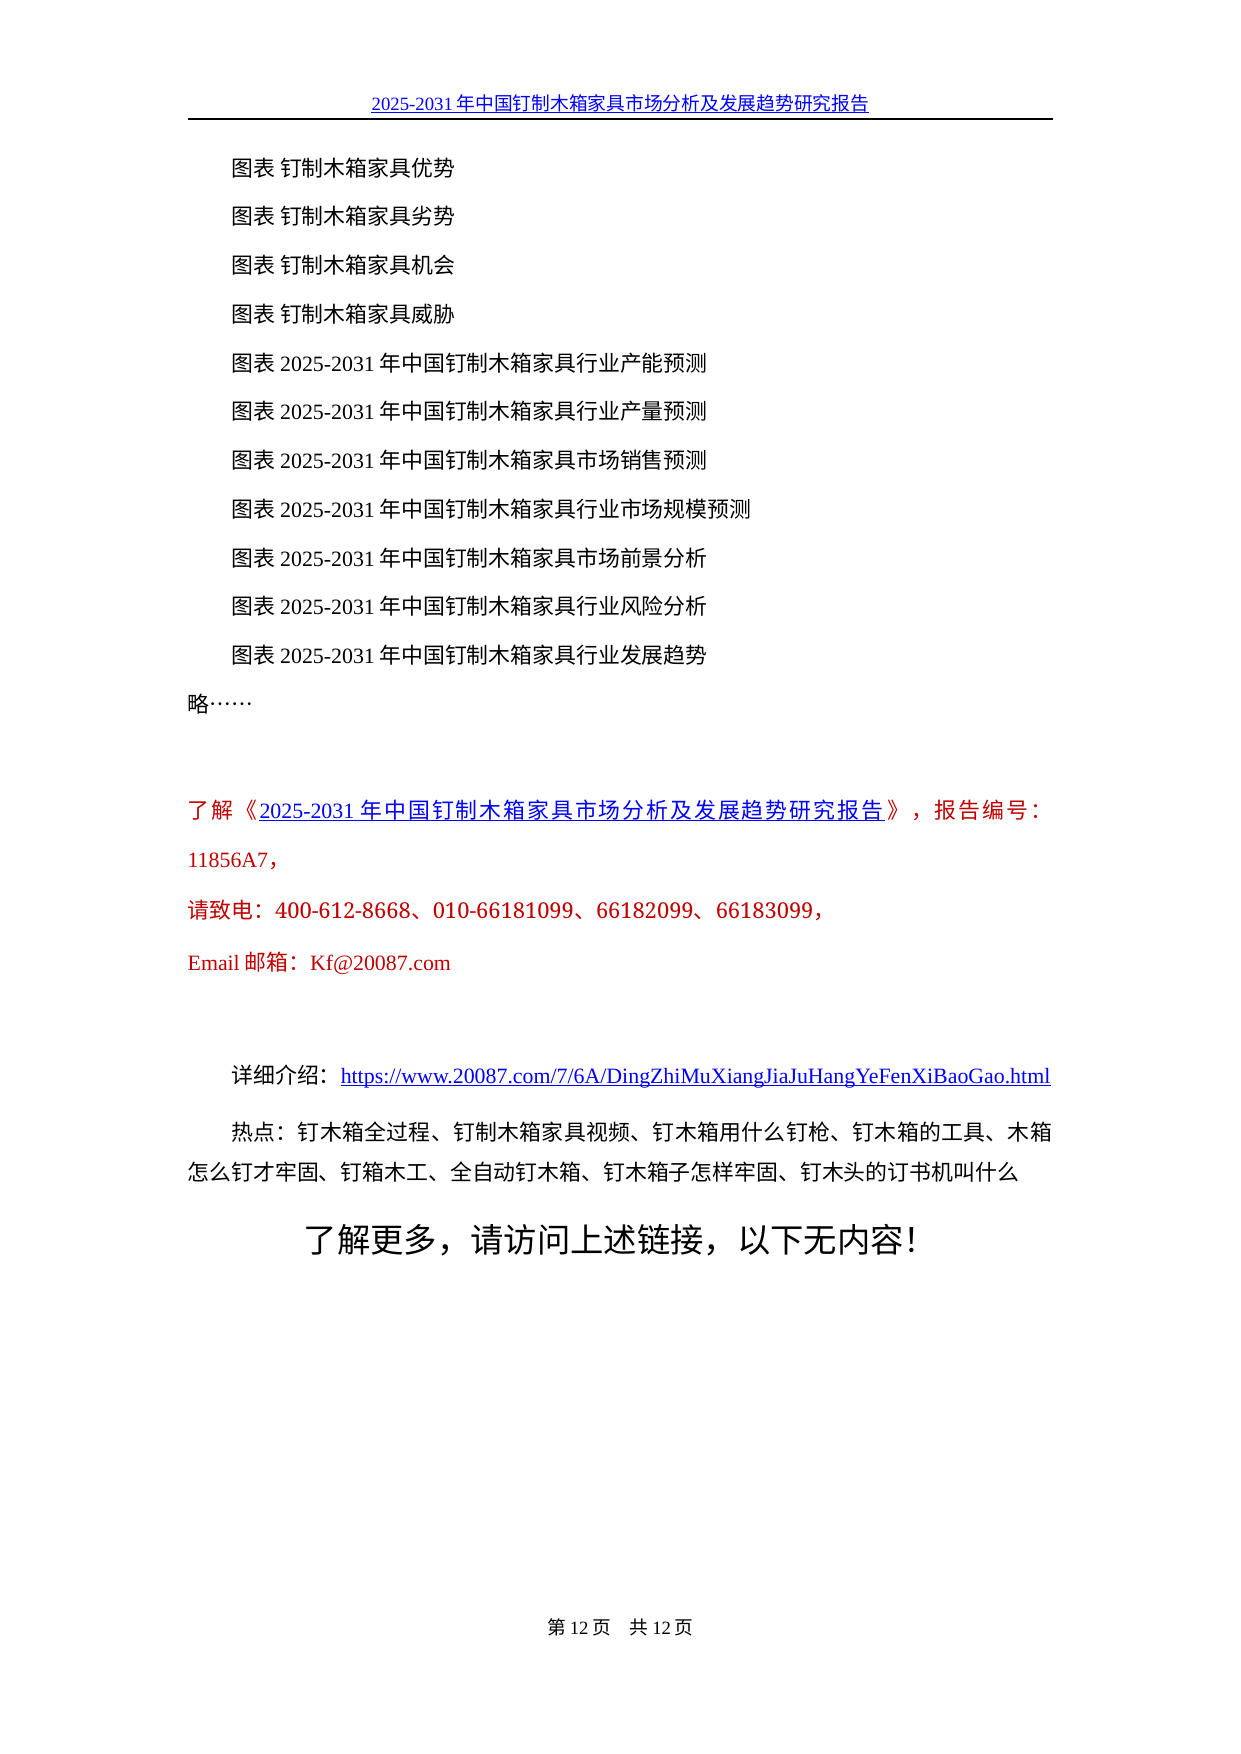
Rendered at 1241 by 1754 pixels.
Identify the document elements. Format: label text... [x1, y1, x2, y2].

text Email邮箱：Kf@20087.com [187, 945, 1053, 977]
text 了解《2025-2031年中国钉制木箱家具市场分析及发展趋势研究报告》，报告编号：11856A7， [187, 793, 1053, 874]
text 热点：钉木箱全过程、钉制木箱家具视频、钉木箱用什么钉枪、钉木箱的工具、木箱怎么钉才牢固、钉箱木工、全自动钉木箱、钉木箱子怎样牢固、钉木头的订书机叫什么 [187, 1114, 1053, 1187]
title 了解更多，请访问上述链接，以下无内容！ [187, 1205, 1053, 1270]
text 请致电：400-612-8668、010-66181099、66182099、66183099， [187, 893, 1053, 926]
text 详细介绍：https://www.20087.com/7/6A/DingZhiMuXiangJiaJuHangYeFenXiBaoGao.html [187, 1058, 1053, 1090]
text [187, 150, 1053, 719]
